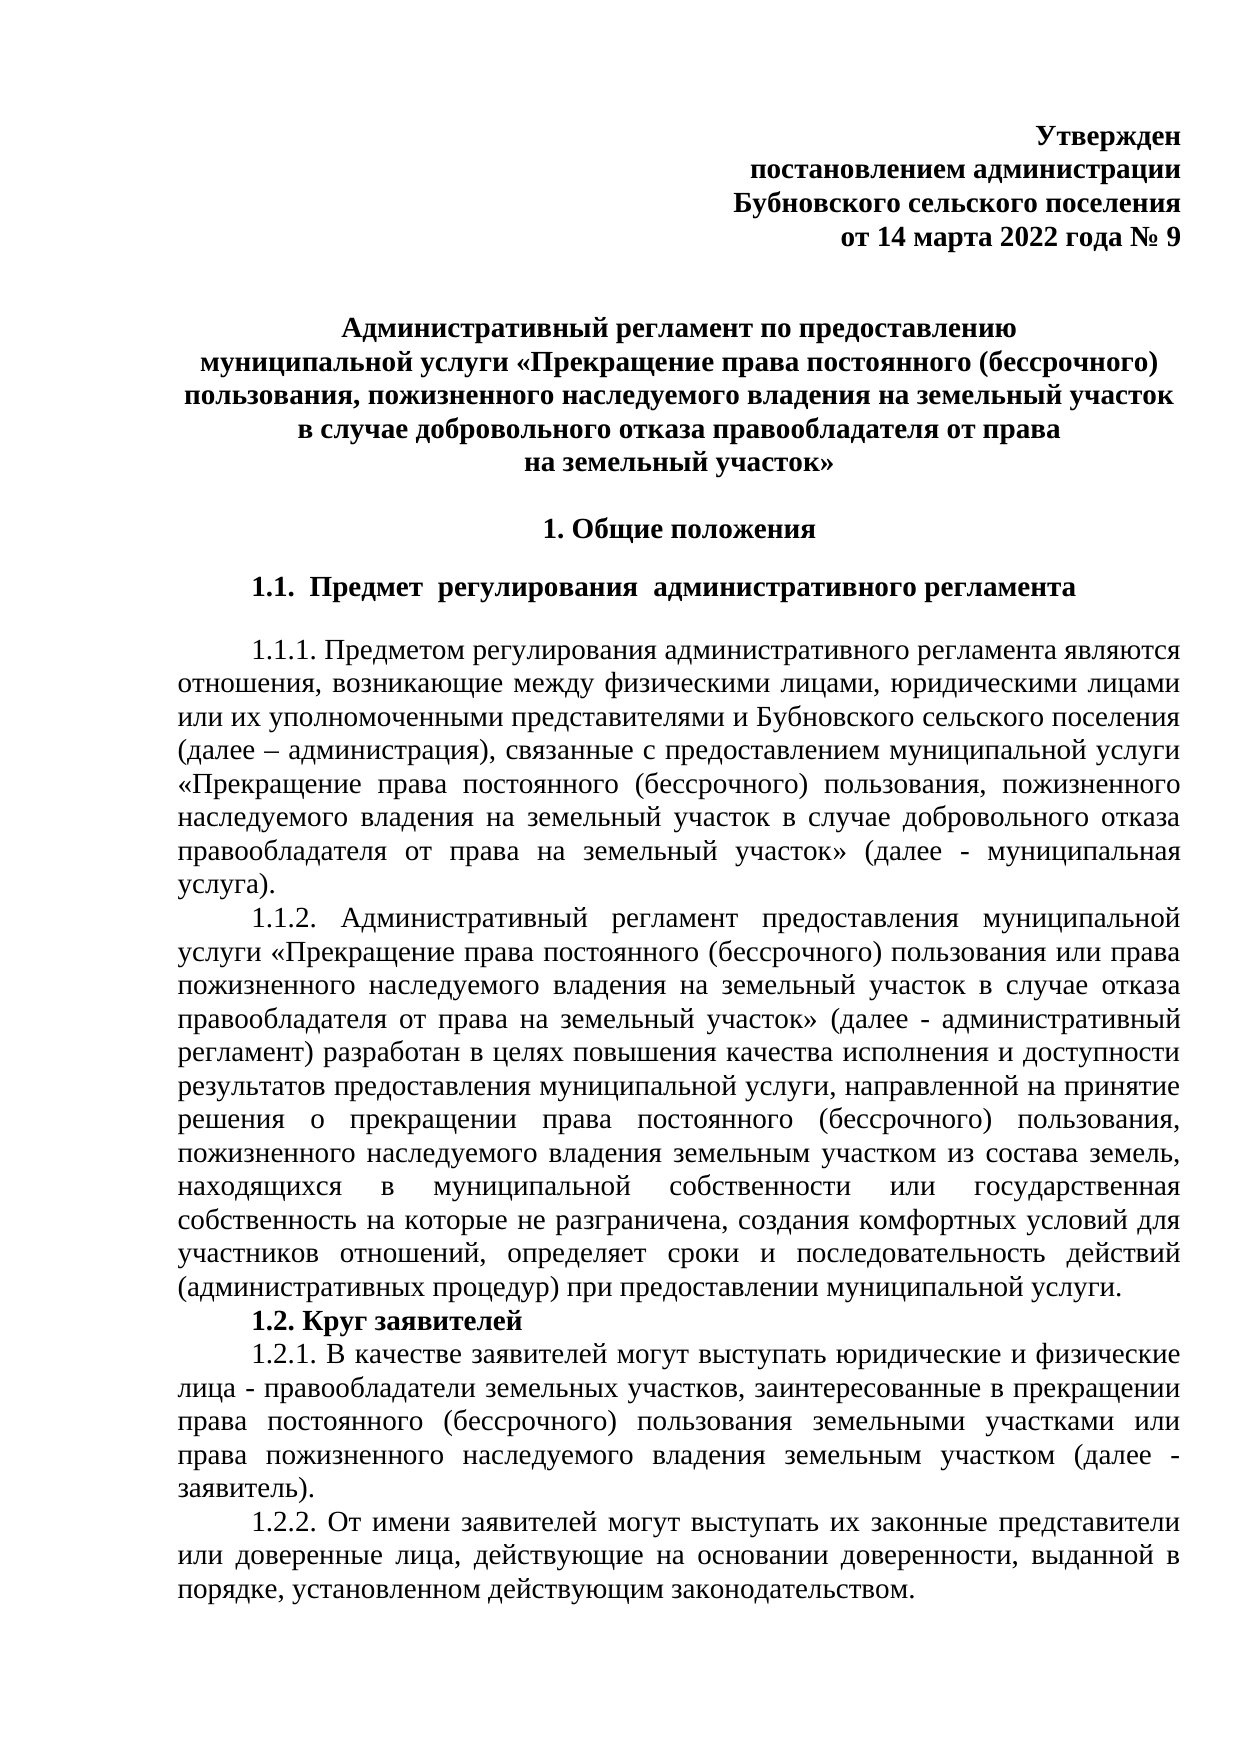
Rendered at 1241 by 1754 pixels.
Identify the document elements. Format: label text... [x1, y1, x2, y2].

title 1. Общие положения [177, 511, 1181, 545]
text 1.1. Предмет регулирования административного регламента [177, 569, 1181, 603]
text муниципальной услуги «Прекращение права постоянного (бессрочного) пользования, пожизненного наследуемого владения на земельный участок в случае добровольного отказа правообладателя от права [177, 344, 1181, 444]
text 1.1.2. Административный регламент предоставления муниципальной услуги «Прекращение права постоянного (бессрочного) пользования или права пожизненного наследуемого владения на земельный участок в случае отказа правообладателя от права на земельный участок» (далее - административный регламент) разработан в целях повышения качества исполнения и доступности результатов предоставления муниципальной услуги, направленной на принятие решения о прекращении права постоянного (бессрочного) пользования, пожизненного наследуемого владения земельным участком из состава земель, находящихся в муниципальной собственности или государственная собственность на которые не разграничена, создания комфортных условий для участников отношений, определяет сроки и последовательность действий (административных процедур) при предоставлении муниципальной услуги. [177, 900, 1181, 1303]
text на земельный участок» [177, 444, 1181, 478]
text 1.2. Круг заявителей [177, 1303, 1181, 1336]
text Административный регламент по предоставлению [177, 310, 1181, 344]
text 1.2.2. От имени заявителей могут выступать их законные представители или доверенные лица, действующие на основании доверенности, выданной в порядке, установленном действующим законодательством. [177, 1504, 1181, 1604]
table_header Утвержден постановлением администрации Бубновского сельского поселения от 14 марта 2022 года № 9 [609, 118, 1192, 310]
text 1.2.1. В качестве заявителей могут выступать юридические и физические лица - правообладатели земельных участков, заинтересованные в прекращении права постоянного (бессрочного) пользования земельными участками или права пожизненного наследуемого владения земельным участком (далее - заявитель). [177, 1336, 1181, 1504]
text 1.1.1. Предметом регулирования административного регламента являются отношения, возникающие между физическими лицами, юридическими лицами или их уполномоченными представителями и Бубновского сельского поселения (далее – администрация), связанные с предоставлением муниципальной услуги «Прекращение права постоянного (бессрочного) пользования, пожизненного наследуемого владения на земельный участок в случае добровольного отказа правообладателя от права на земельный участок» (далее - муниципальная услуга). [177, 632, 1181, 900]
